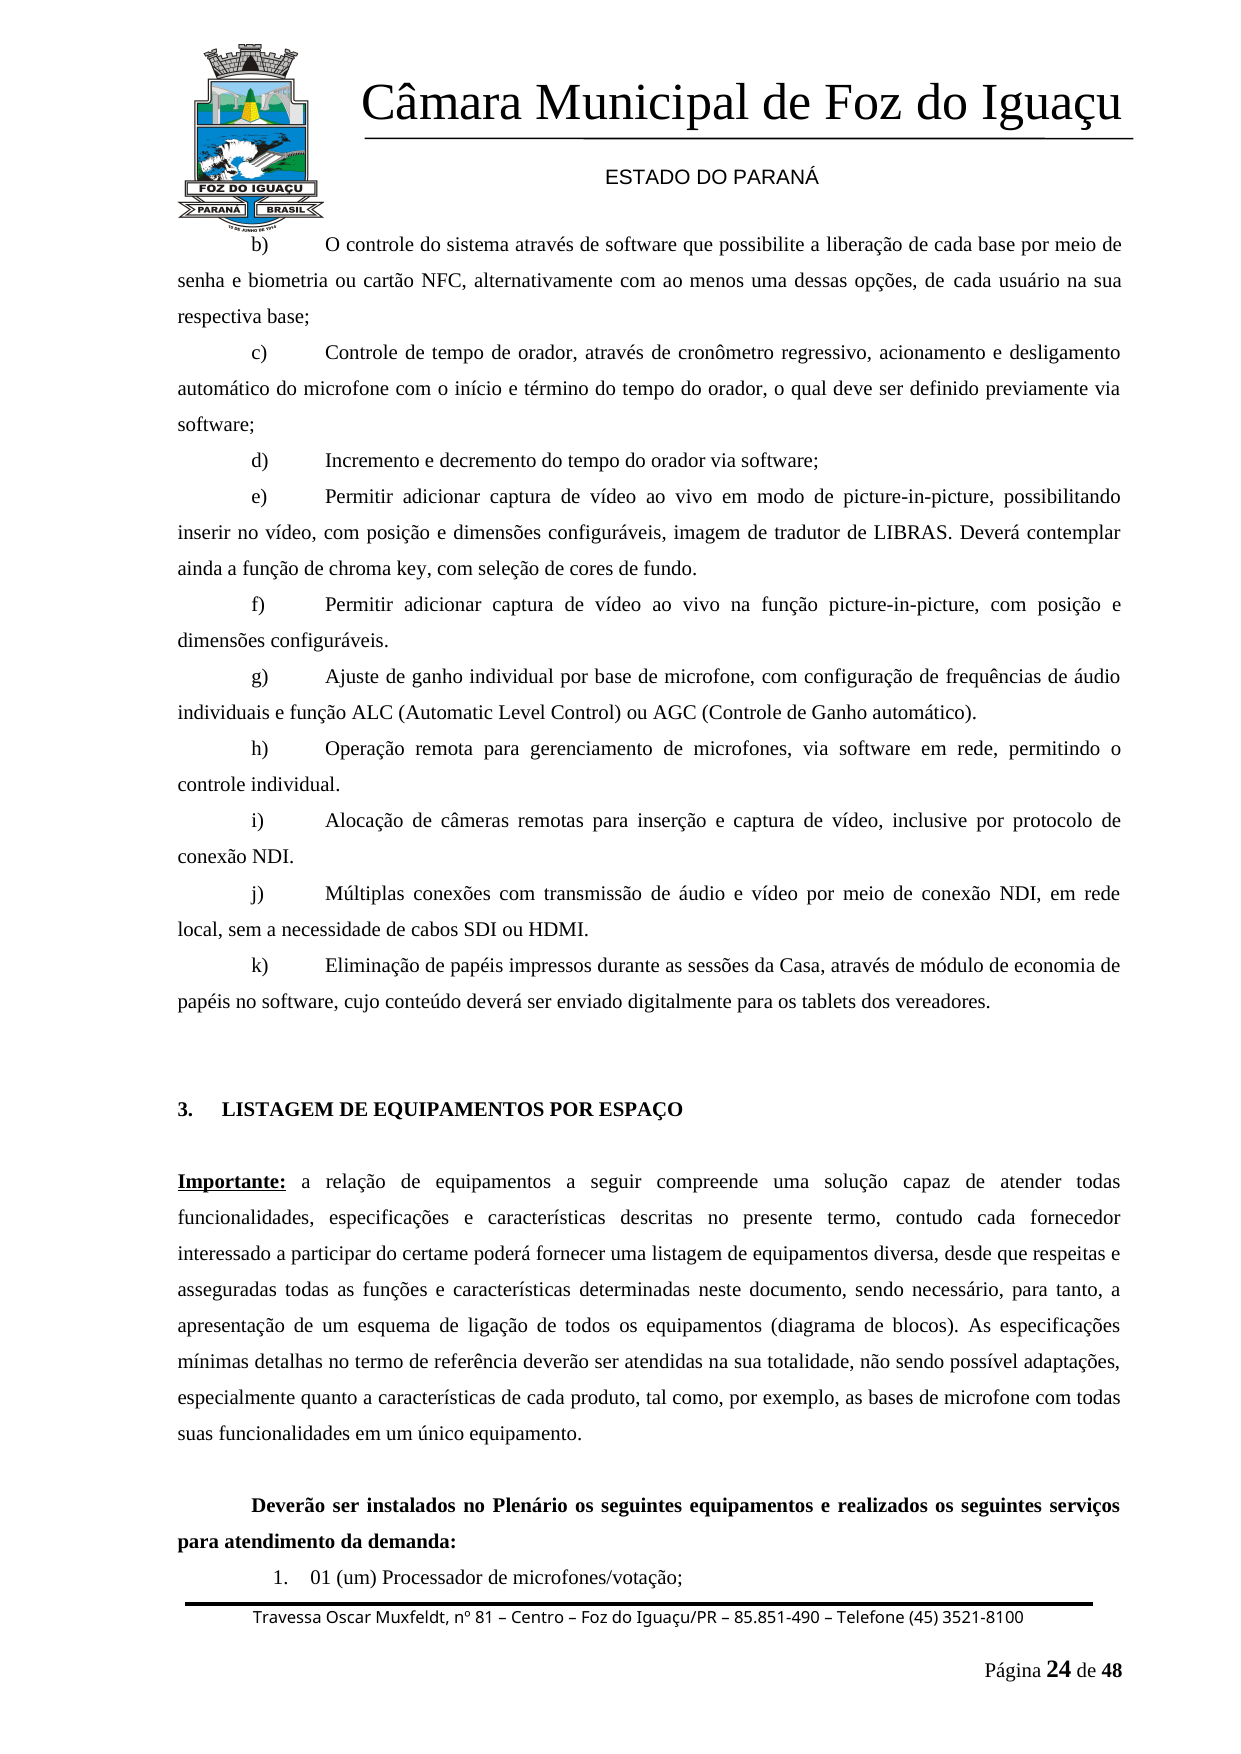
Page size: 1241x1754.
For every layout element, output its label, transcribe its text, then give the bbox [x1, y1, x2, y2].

list LISTAGEM DE EQUIPAMENTOS POR ESPAÇO [177, 1097, 1122, 1121]
list Eliminação de papéis impressos durante as sessões da Casa, através de módulo de economia de papéis no software, cujo conteúdo deverá ser enviado digitalmente para os tablets dos vereadores. [177, 953, 1122, 1013]
list Incremento e decremento do tempo do orador via software; [177, 448, 1122, 472]
list Múltiplas conexões com transmissão de áudio e vídeo por meio de conexão NDI, em rede local, sem a necessidade de cabos SDI ou HDMI. [177, 881, 1122, 941]
text Deverão ser instalados no Plenário os seguintes equipamentos e realizados os seguintes serviços para atendimento da demanda: [177, 1493, 1122, 1553]
list Alocação de câmeras remotas para inserção e captura de vídeo, inclusive por protocolo de conexão NDI. [177, 808, 1122, 868]
list O controle do sistema através de software que possibilite a liberação de cada base por meio de senha e biometria ou cartão NFC, alternativamente com ao menos uma dessas opções, de cada usuário na sua respectiva base; [177, 232, 1122, 328]
list 01 (um) Processador de microfones/votação; [273, 1565, 1122, 1589]
list Permitir adicionar captura de vídeo ao vivo em modo de picture-in-picture, possibilitando inserir no vídeo, com posição e dimensões configuráveis, imagem de tradutor de LIBRAS. Deverá contemplar ainda a função de chroma key, com seleção de cores de fundo. [177, 484, 1122, 580]
picture [177, 44, 324, 232]
list Operação remota para gerenciamento de microfones, via software em rede, permitindo o controle individual. [177, 736, 1122, 796]
list Permitir adicionar captura de vídeo ao vivo na função picture-in-picture, com posição e dimensões configuráveis. [177, 592, 1122, 652]
text Importante: a relação de equipamentos a seguir compreende uma solução capaz de atender todas funcionalidades, especificações e características descritas no presente termo, contudo cada fornecedor interessado a participar do certame poderá fornecer uma listagem de equipamentos diversa, desde que respeitas e asseguradas todas as funções e características determinadas neste documento, sendo necessário, para tanto, a apresentação de um esquema de ligação de todos os equipamentos (diagrama de blocos). As especificações mínimas detalhas no termo de referência deverão ser atendidas na sua totalidade, não sendo possível adaptações, especialmente quanto a características de cada produto, tal como, por exemplo, as bases de microfone com todas suas funcionalidades em um único equipamento. [177, 1169, 1122, 1445]
list Controle de tempo de orador, através de cronômetro regressivo, acionamento e desligamento automático do microfone com o início e término do tempo do orador, o qual deve ser definido previamente via software; [177, 340, 1122, 436]
list Ajuste de ganho individual por base de microfone, com configuração de frequências de áudio individuais e função ALC (Automatic Level Control) ou AGC (Controle de Ganho automático). [177, 664, 1122, 724]
